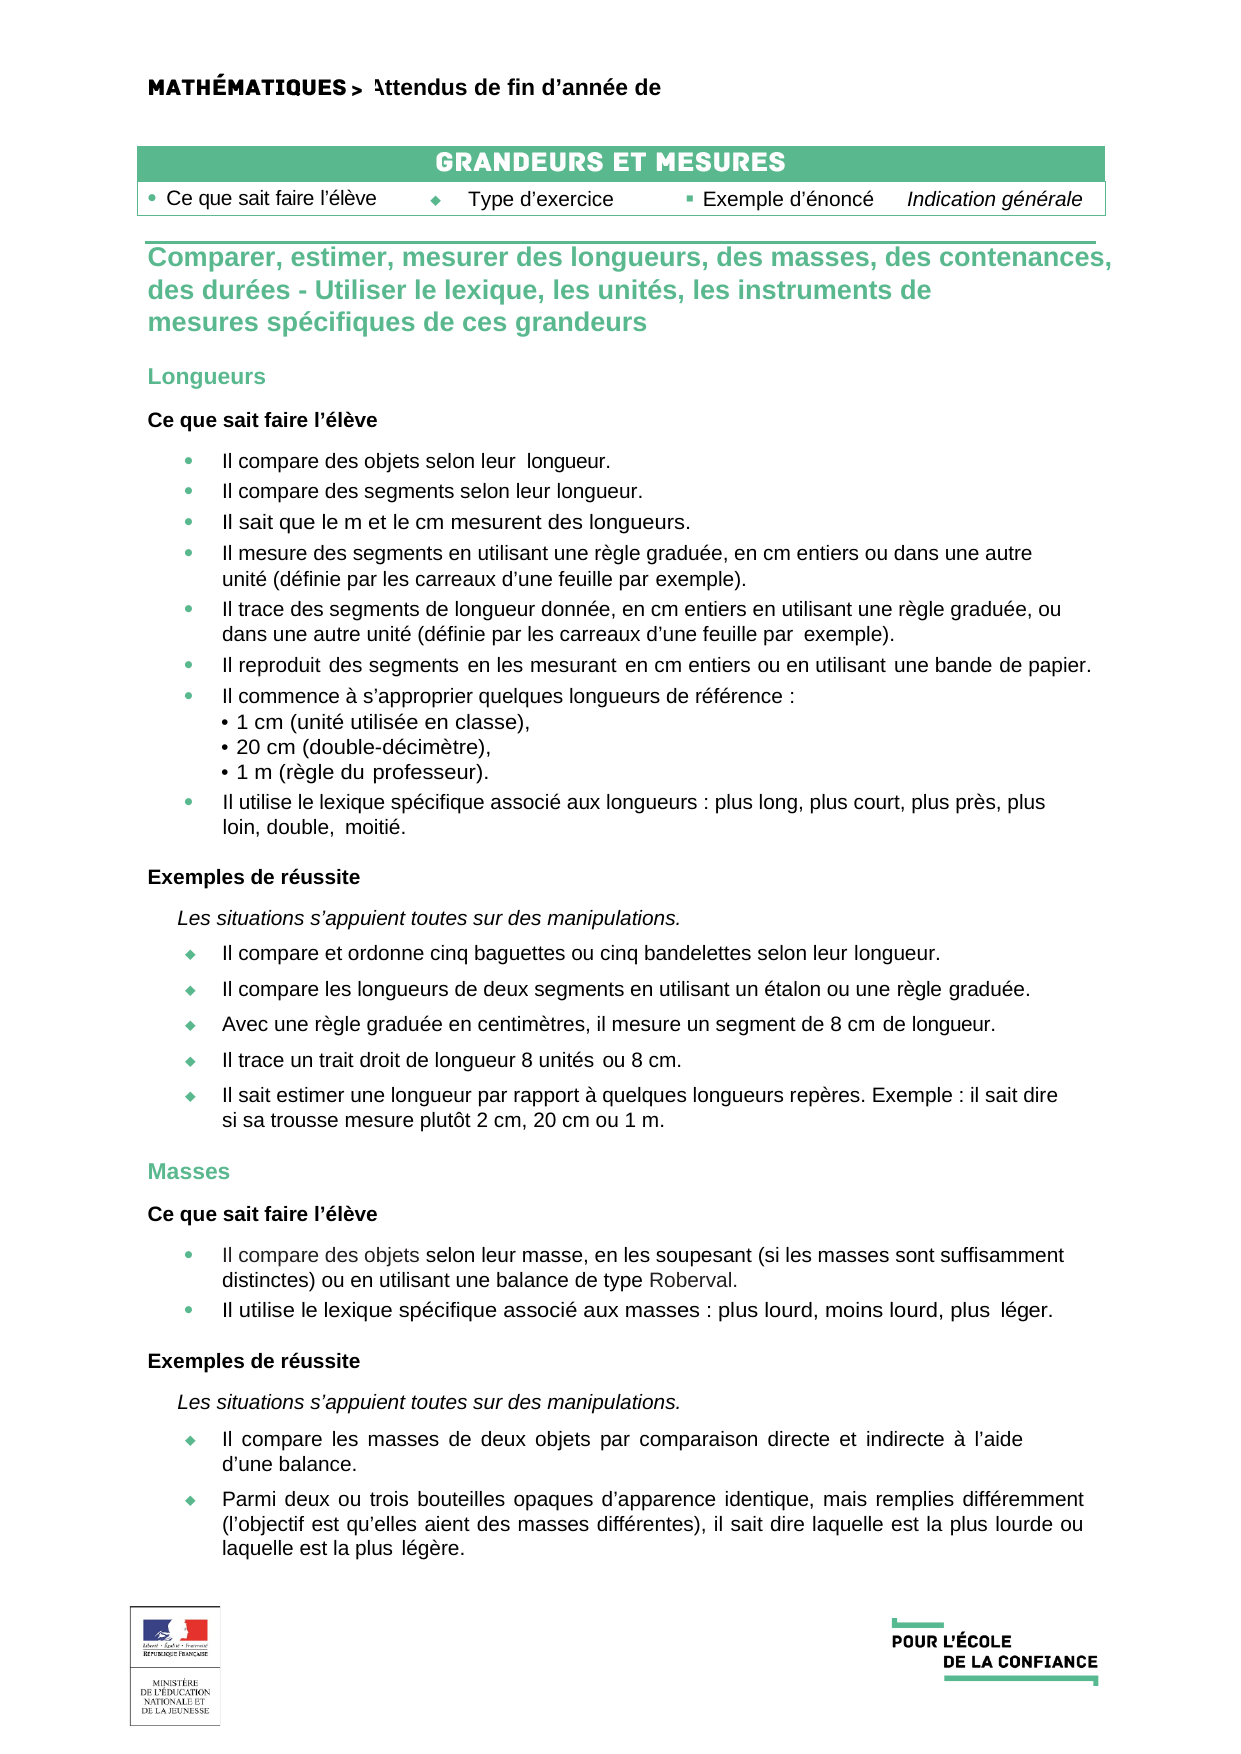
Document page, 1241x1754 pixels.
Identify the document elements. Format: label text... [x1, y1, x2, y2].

picture [129, 1606, 221, 1726]
table_header [137, 146, 148, 181]
table_header [148, 146, 1105, 181]
list Il trace un trait droit de longueur 8 unités ou 8 cm. [185, 1047, 1115, 1071]
table_cell Exemple d’énoncé [648, 182, 889, 215]
list Il compare des objets selon leur masse, en les soupesant (si les masses sont suffisamment distinctes) ou en utilisant une balance de type Roberval. [185, 1243, 1073, 1292]
list Il compare et ordonne cinq baguettes ou cinq bandelettes selon leur longueur. [185, 941, 1115, 965]
subtitle Ce que sait faire l’élève [147, 407, 1115, 431]
subtitle Comparer, estimer, mesurer des longueurs, des masses, des contenances, [147, 237, 1115, 272]
subtitle Longueurs [147, 363, 1115, 390]
table_cell Indication générale [889, 182, 1105, 215]
list Il commence à s’approprier quelques longueurs de référence : [185, 684, 1115, 708]
picture [147, 73, 375, 102]
text Les situations s’appuient toutes sur des manipulations. [177, 906, 1115, 930]
list Il compare des objets selon leur longueur. [185, 448, 1115, 472]
list Avec une règle graduée en centimètres, il mesure un segment de 8 cm de longueur. [185, 1012, 1115, 1036]
list Il sait estimer une longueur par rapport à quelques longueurs repères. Exemple : il sait dire si sa trousse mesure plutôt 2 cm, 20 cm ou 1 m. [185, 1083, 1077, 1132]
table_cell Type d’exercice [399, 182, 648, 215]
list Il utilise le lexique spécifique associé aux longueurs : plus long, plus court, plus près, plus loin, double, moitié. [185, 790, 1070, 838]
table_cell Ce que sait faire l’élève [148, 182, 399, 215]
picture [435, 145, 803, 179]
subtitle Exemples de réussite [147, 864, 1115, 888]
list Il reproduit des segments en les mesurant en cm entiers ou en utilisant une bande de papier. [185, 653, 1115, 677]
list Il compare les longueurs de deux segments en utilisant un étalon ou une règle graduée. [185, 977, 1115, 1001]
list Il trace des segments de longueur donnée, en cm entiers en utilisant une règle graduée, ou dans une autre unité (définie par les carreaux d’une feuille par exemple). [185, 597, 1079, 646]
subtitle Ce que sait faire l’élève [147, 1202, 1115, 1226]
subtitle Exemples de réussite [147, 1348, 1115, 1372]
list Parmi deux ou trois bouteilles opaques d’apparence identique, mais remplies différemment (l’objectif est qu’elles aient des masses différentes), il sait dire laquelle est la plus lourde ou laquelle est la plus légère. [185, 1487, 1085, 1560]
list Il compare des segments selon leur longueur. [185, 479, 1115, 503]
list 20 cm (double-décimètre), [218, 734, 1115, 759]
text des durées - Utiliser le lexique, les unités, les instruments de mesures spécifiques de ces grandeurs [147, 274, 999, 337]
table_cell [138, 182, 148, 215]
subtitle Masses [147, 1158, 1115, 1184]
text Les situations s’appuient toutes sur des manipulations. [177, 1390, 1115, 1414]
list 1 m (règle du professeur). [218, 759, 1115, 785]
list Il utilise le lexique spécifique associé aux masses : plus lourd, moins lourd, plus léger. [185, 1298, 1115, 1322]
list Il mesure des segments en utilisant une règle graduée, en cm entiers ou dans une autre unité (définie par les carreaux d’une feuille par exemple). [185, 541, 1053, 590]
list Il sait que le m et le cm mesurent des longueurs. [185, 510, 1115, 534]
picture [891, 1618, 1099, 1686]
list 1 cm (unité utilisée en classe), [218, 709, 1115, 734]
list Il compare les masses de deux objets par comparaison directe et indirecte à l’aide d’une balance. [185, 1427, 1023, 1476]
